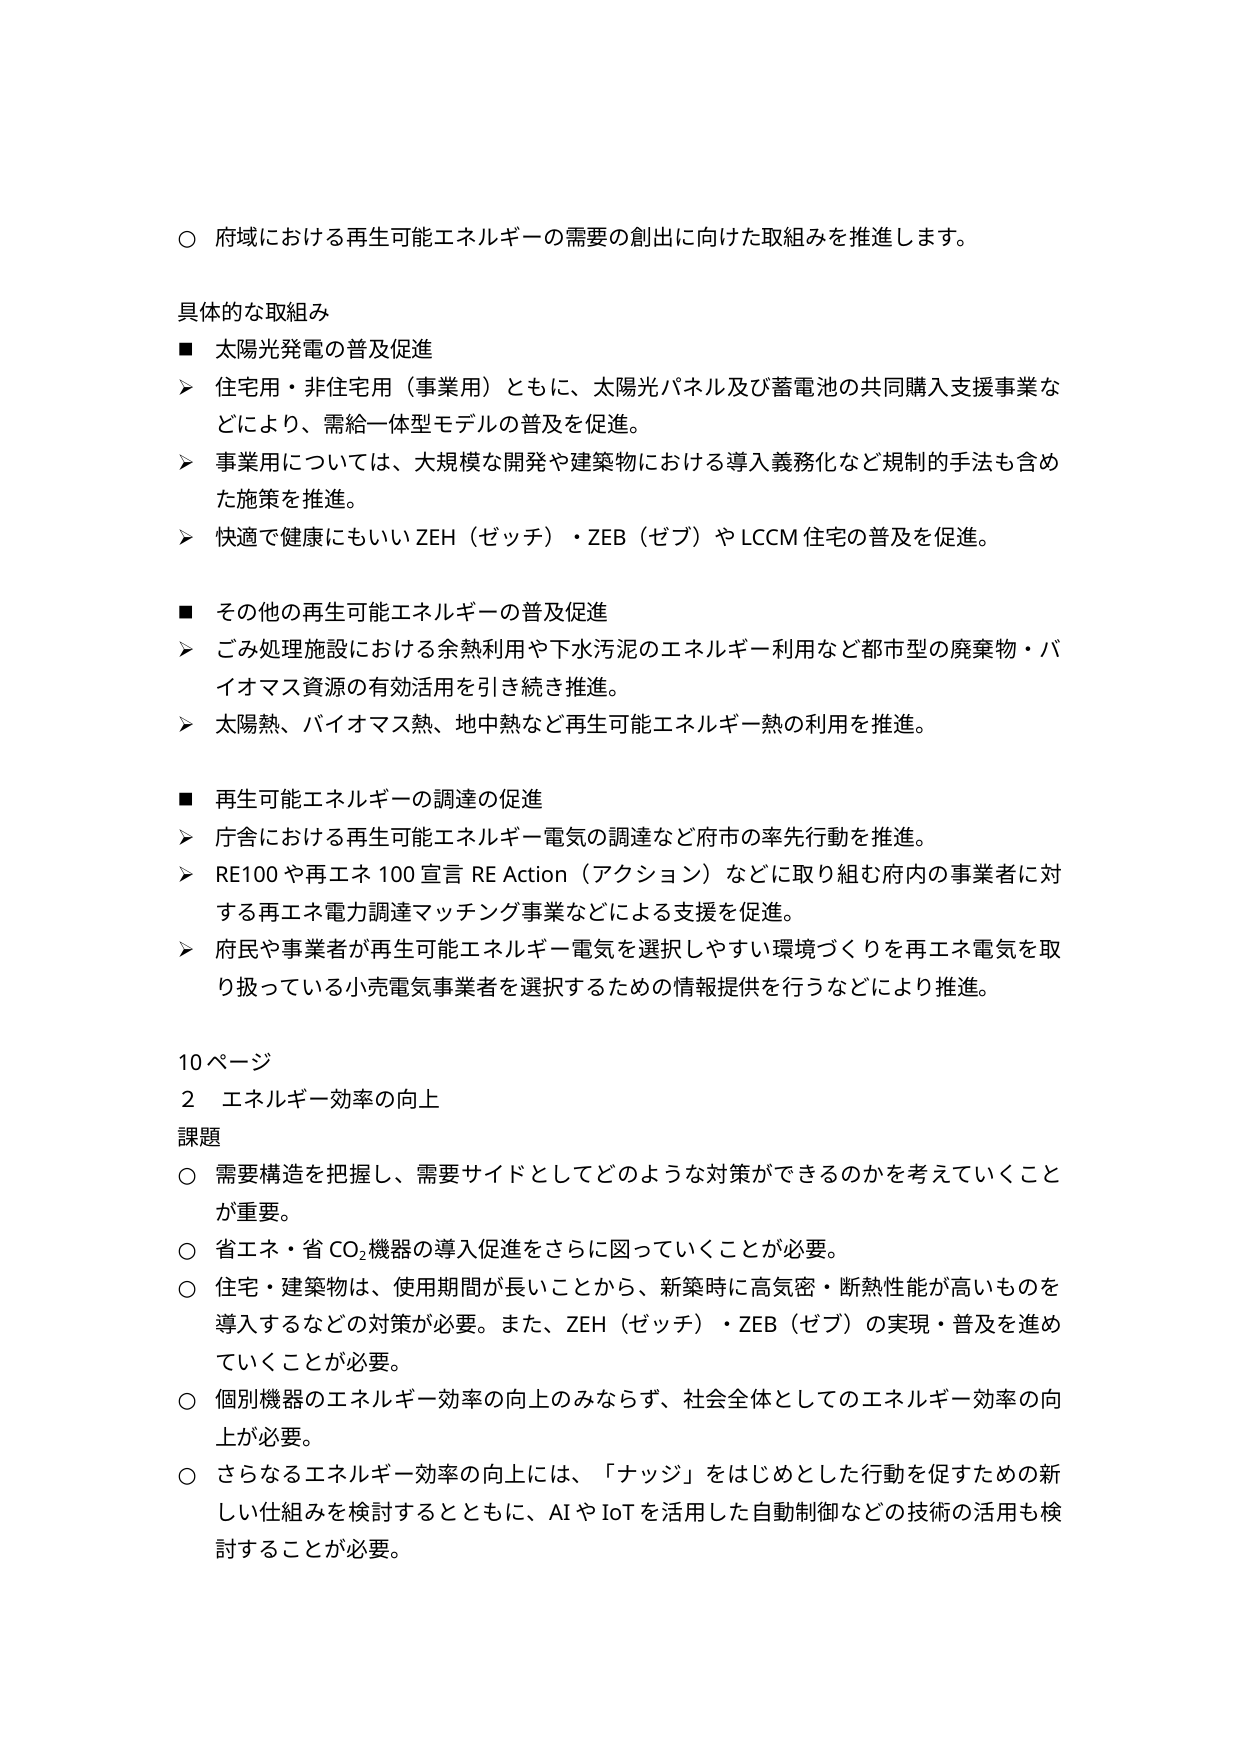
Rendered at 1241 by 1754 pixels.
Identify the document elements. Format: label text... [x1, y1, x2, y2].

list その他の再生可能エネルギーの普及促進 [177, 592, 1063, 629]
list 庁舎における再生可能エネルギー電気の調達など府市の率先行動を推進。 [177, 817, 1063, 854]
list 快適で健康にもいいZEH（ゼッチ）・ZEB（ゼブ）やLCCM住宅の普及を促進。 [177, 517, 1063, 554]
list 太陽熱、バイオマス熱、地中熱など再生可能エネルギー熱の利用を推進。 [177, 704, 1063, 742]
list 府域における再生可能エネルギーの需要の創出に向けた取組みを推進します。 [177, 217, 1063, 254]
text 10ページ [177, 1042, 1063, 1079]
text ２ エネルギー効率の向上 [177, 1079, 1063, 1117]
text 具体的な取組み [177, 292, 1063, 329]
list 需要構造を把握し、需要サイドとしてどのような対策ができるのかを考えていくことが重要。 [177, 1154, 1063, 1229]
list さらなるエネルギー効率の向上には、「ナッジ」をはじめとした行動を促すための新しい仕組みを検討するとともに、AIやIoTを活用した自動制御などの技術の活用も検討することが必要。 [177, 1454, 1063, 1567]
list ごみ処理施設における余熱利用や下水汚泥のエネルギー利用など都市型の廃棄物・バイオマス資源の有効活用を引き続き推進。 [177, 629, 1063, 704]
text 課題 [177, 1117, 1063, 1154]
list 住宅・建築物は、使用期間が長いことから、新築時に高気密・断熱性能が高いものを導入するなどの対策が必要。また、ZEH（ゼッチ）・ZEB（ゼブ）の実現・普及を進めていくことが必要。 [177, 1267, 1063, 1379]
list 住宅用・非住宅用（事業用）ともに、太陽光パネル及び蓄電池の共同購入支援事業などにより、需給一体型モデルの普及を促進。 [177, 367, 1063, 442]
list 省エネ・省CO2機器の導入促進をさらに図っていくことが必要。 [177, 1229, 1063, 1267]
list 個別機器のエネルギー効率の向上のみならず、社会全体としてのエネルギー効率の向上が必要。 [177, 1379, 1063, 1454]
list RE100や再エネ100宣言 RE Action（アクション）などに取り組む府内の事業者に対する再エネ電力調達マッチング事業などによる支援を促進。 [177, 854, 1063, 929]
list 府民や事業者が再生可能エネルギー電気を選択しやすい環境づくりを再エネ電気を取り扱っている小売電気事業者を選択するための情報提供を行うなどにより推進。 [177, 929, 1063, 1004]
list 再生可能エネルギーの調達の促進 [177, 779, 1063, 817]
list 事業用については、大規模な開発や建築物における導入義務化など規制的手法も含めた施策を推進。 [177, 442, 1063, 517]
list 太陽光発電の普及促進 [177, 329, 1063, 367]
